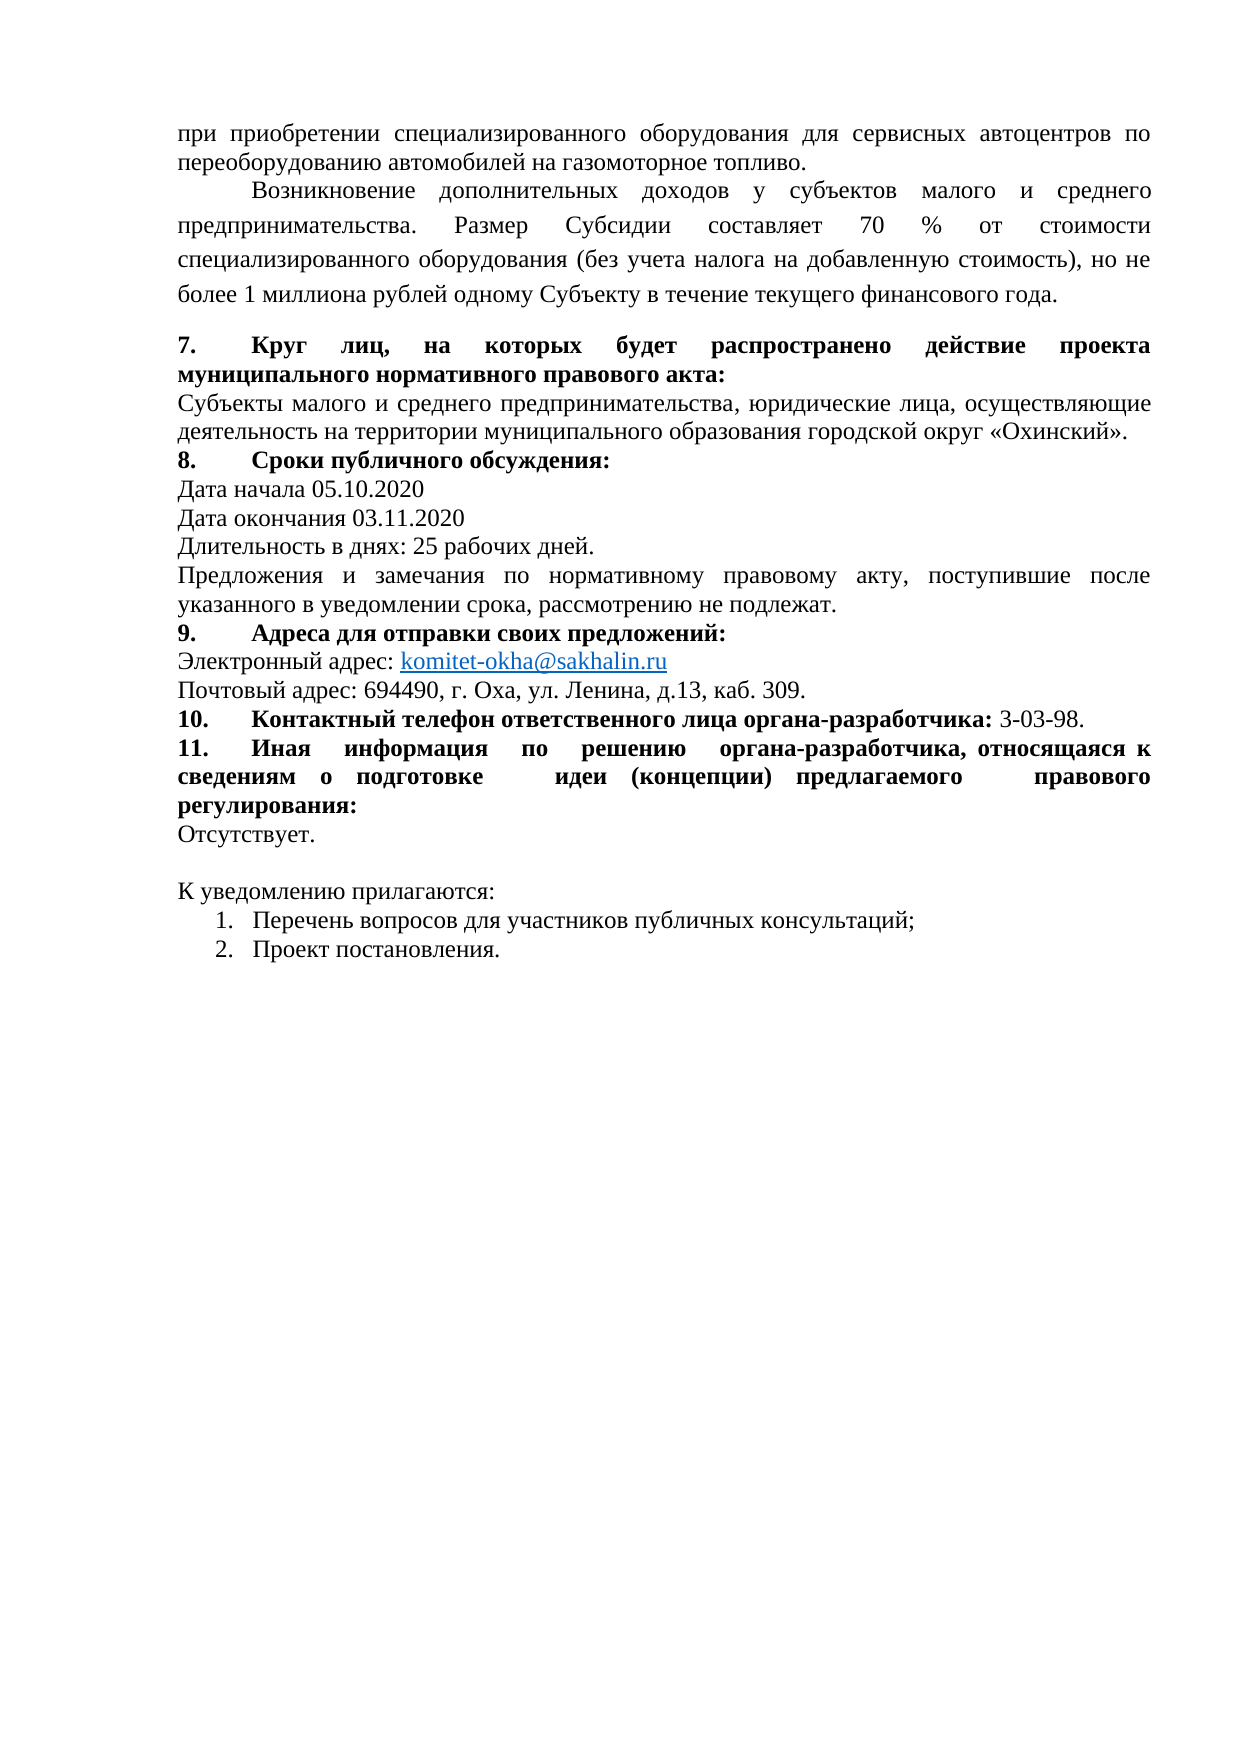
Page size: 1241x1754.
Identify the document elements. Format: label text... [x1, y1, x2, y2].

list Иная информация по решению органа-разработчика, относящаяся к сведениям о подготовке идеи (концепции) предлагаемого правового регулирования: [177, 733, 1152, 819]
text Дата начала 05.10.2020 [177, 474, 1152, 503]
text Субъекты малого и среднего предпринимательства, юридические лица, осуществляющие деятельность на территории муниципального образования городской округ «Охинский». [177, 388, 1152, 445]
text Возникновение дополнительных доходов у субъектов малого и среднего предпринимательства. Размер Субсидии составляет 70 % от стоимости специализированного оборудования (без учета налога на добавленную стоимость), но не более 1 миллиона рублей одному Субъекту в течение текущего финансового года. [177, 176, 1152, 308]
list Проект постановления. [215, 934, 1152, 963]
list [177, 118, 1152, 176]
text Предложения и замечания по нормативному правовому акту, поступившие после указанного в уведомлении срока, рассмотрению не подлежат. [177, 560, 1152, 618]
text Почтовый адрес: 694490, г. Оха, ул. Ленина, д.13, каб. 309. [177, 675, 1152, 704]
list Контактный телефон ответственного лица органа-разработчика: 3-03-98. [177, 704, 1152, 733]
list Сроки публичного обсуждения: [177, 445, 1152, 474]
list Круг лиц, на которых будет распространено действие проекта муниципального нормативного правового акта: [177, 330, 1152, 388]
list Перечень вопросов для участников публичных консультаций; [215, 905, 1152, 934]
text К уведомлению прилагаются: [177, 876, 1152, 905]
text Длительность в днях: 25 рабочих дней. [177, 531, 1152, 560]
list Адреса для отправки своих предложений: [177, 618, 1152, 646]
text Электронный адрес: komitet-okha@sakhalin.ru [177, 646, 1152, 675]
text Отсутствует. [177, 819, 1152, 848]
text Дата окончания 03.11.2020 [177, 503, 1152, 531]
